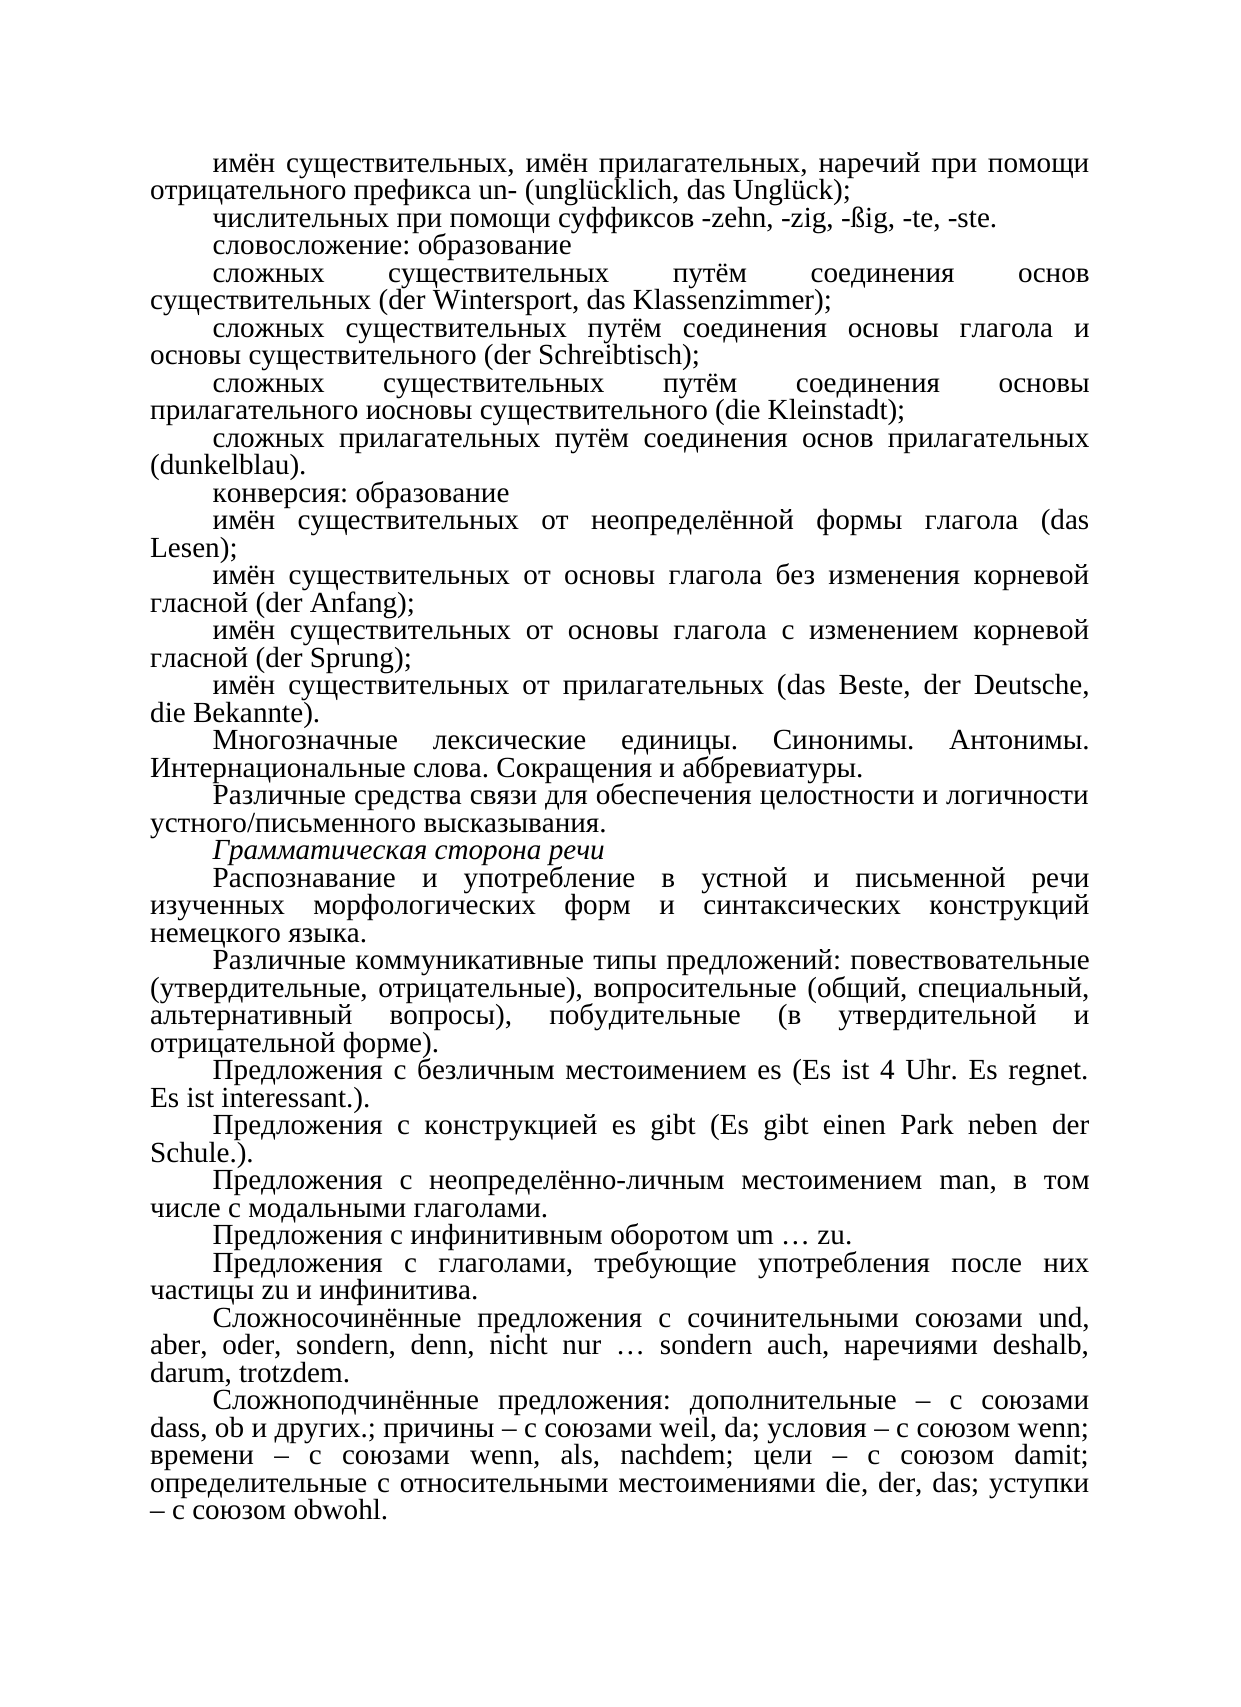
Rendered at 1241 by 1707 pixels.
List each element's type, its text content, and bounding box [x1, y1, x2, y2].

text сложных прилагательных путём соединения основ прилагательных (dunkelblau). [150, 425, 1090, 480]
text сложных существительных путём соединения основы прилагательного иосновы существительного (die Kleinstadt); [150, 370, 1090, 425]
text Сложноподчинённые предложения: дополнительные – с союзами dass, ob и других.; причины – с союзами weil, da; условия – с союзом wenn; времени – с союзами wenn, als, nachdem; цели – с союзом damit; определительные с относительными местоимениями die, der, das; уступки – с союзом obwohl. [150, 1387, 1090, 1525]
text сложных существительных путём соединения основ существительных (der Wintersport, das Klassenzimmer); [150, 260, 1090, 315]
text словосложение: образование [150, 232, 1090, 260]
text Различные коммуникативные типы предложений: повествовательные (утвердительные, отрицательные), вопросительные (общий, специальный, альтернативный вопросы), побудительные (в утвердительной и отрицательной форме). [150, 947, 1090, 1057]
text Различные средства связи для обеспечения целостности и логичности устного/письменного высказывания. [150, 782, 1090, 837]
text конверсия: образование [150, 480, 1090, 507]
text сложных существительных путём соединения основы глагола и основы существительного (der Schreibtisch); [150, 315, 1090, 370]
text имён существительных от основы глагола с изменением корневой гласной (der Sprung); [150, 617, 1090, 672]
text Предложения с неопределённо-личным местоимением man, в том числе с модальными глаголами. [150, 1167, 1090, 1222]
text Предложения с безличным местоимением es (Es ist 4 Uhr. Es regnet. Es ist interessant.). [150, 1057, 1090, 1112]
text имён существительных от неопределённой формы глагола (das Lesen); [150, 507, 1090, 562]
text имён существительных от основы глагола без изменения корневой гласной (der Anfang); [150, 562, 1090, 617]
text Сложносочинённые предложения с сочинительными союзами und, aber, oder, sondern, denn, nicht nur … sondern auch, наречиями deshalb, darum, trotzdem. [150, 1305, 1090, 1387]
text Предложения с инфинитивным оборотом um … zu. [150, 1222, 1090, 1250]
text числительных при помощи суффиксов -zehn, -zig, -ßig, -te, -ste. [150, 205, 1090, 232]
text Распознавание и употребление в устной и письменной речи изученных морфологических форм и синтаксических конструкций немецкого языка. [150, 865, 1090, 947]
text Предложения с глаголами, требующие употребления после них частицы zu и инфинитива. [150, 1250, 1090, 1305]
text имён существительных от прилагательных (das Beste, der Deutsche, die Bekannte). [150, 672, 1090, 727]
text Многозначные лексические единицы. Синонимы. Антонимы. Интернациональные слова. Сокращения и аббревиатуры. [150, 727, 1090, 782]
text Грамматическая сторона речи [150, 837, 1090, 865]
text Предложения с конструкцией es gibt (Es gibt einen Park neben der Schule.). [150, 1112, 1090, 1167]
text имён существительных, имён прилагательных, наречий при помощи отрицательного префикса un- (unglücklich, das Unglück); [150, 150, 1090, 205]
